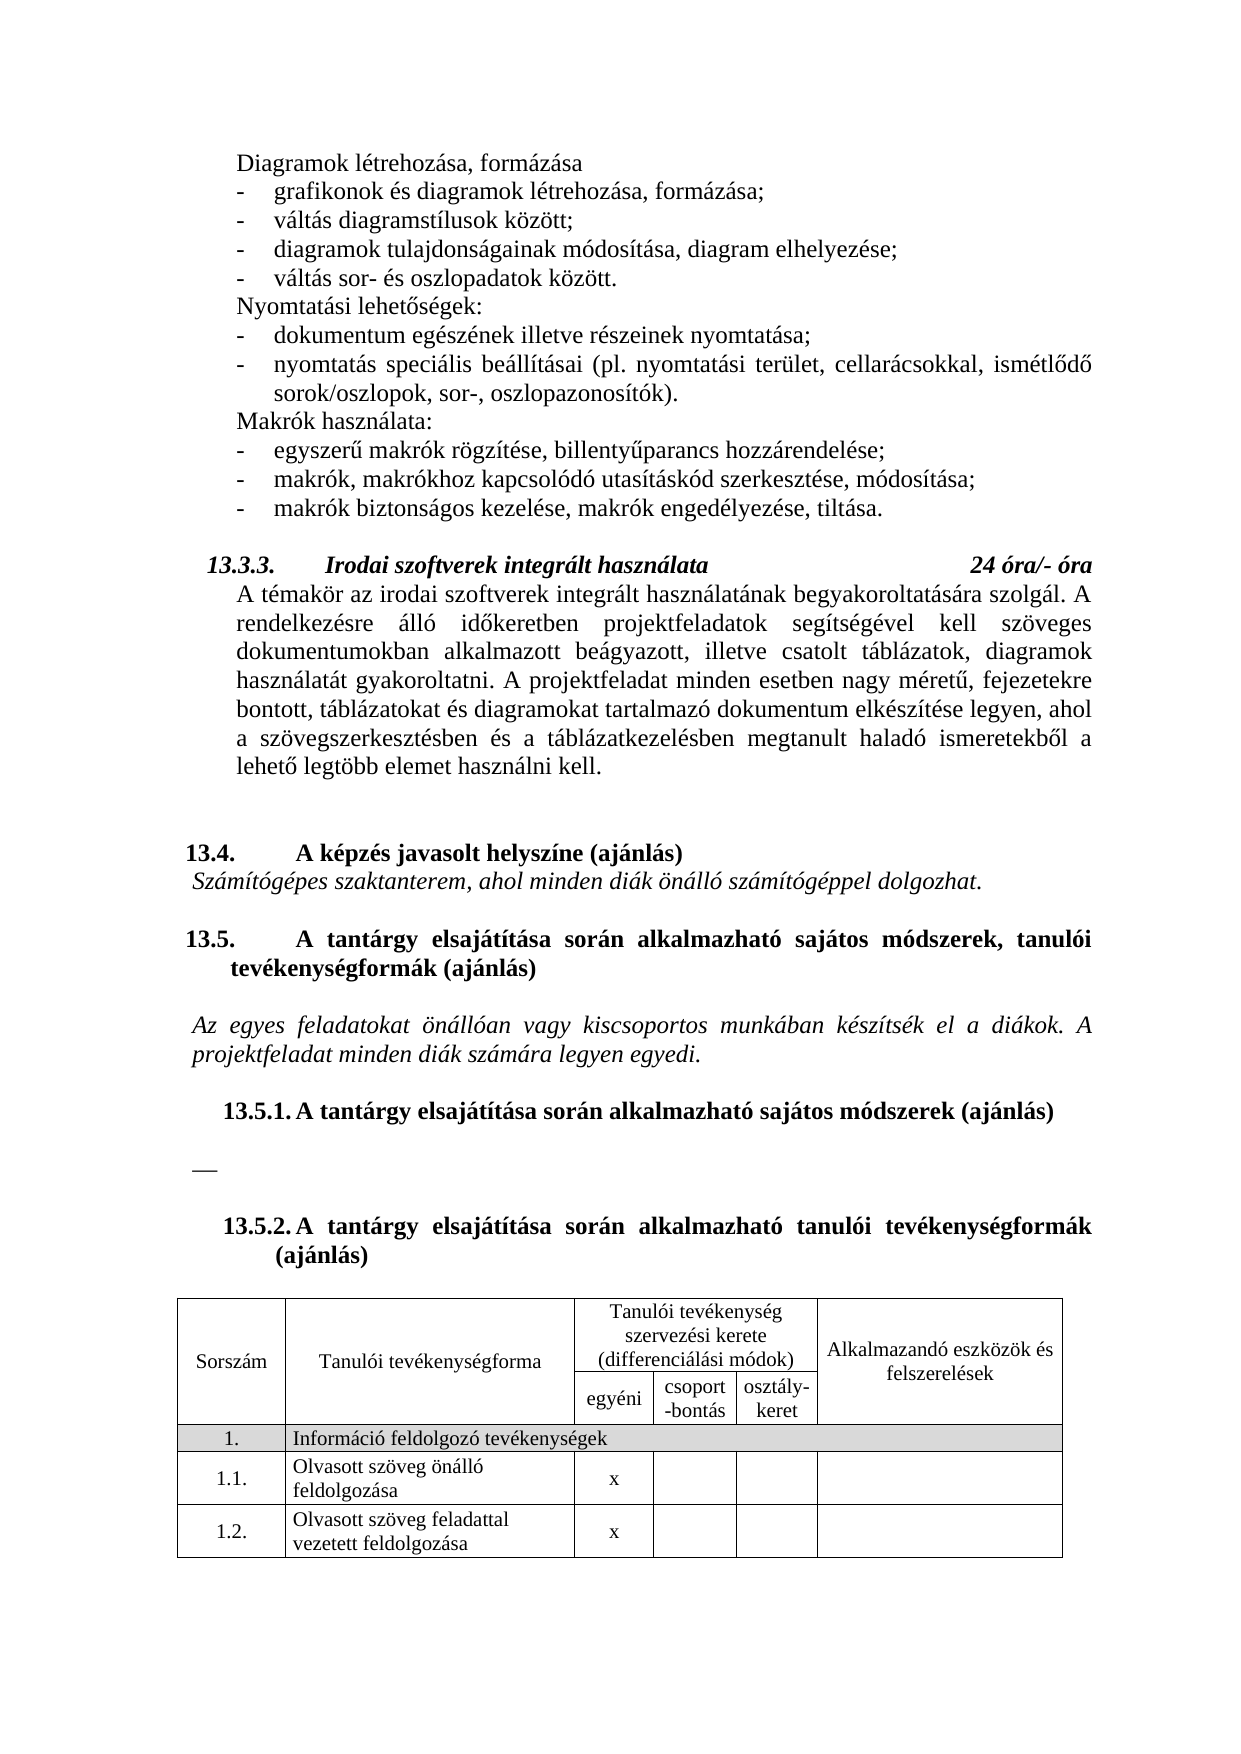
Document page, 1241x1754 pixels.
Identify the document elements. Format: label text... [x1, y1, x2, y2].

text Nyomtatási lehetőségek: [236, 291, 1093, 320]
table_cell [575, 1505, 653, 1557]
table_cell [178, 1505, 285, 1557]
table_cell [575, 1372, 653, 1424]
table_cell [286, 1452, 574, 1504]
text — [192, 1154, 1093, 1183]
list diagramok tulajdonságainak módosítása, diagram elhelyezése; [236, 234, 1093, 263]
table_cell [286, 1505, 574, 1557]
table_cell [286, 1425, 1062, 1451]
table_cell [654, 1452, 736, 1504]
list A tantárgy elsajátítása során alkalmazható tanulói tevékenységformák (ajánlás) [223, 1211, 1093, 1269]
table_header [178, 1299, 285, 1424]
list váltás diagramstílusok között; [236, 205, 1093, 234]
list váltás sor- és oszlopadatok között. [236, 263, 1093, 291]
list A tantárgy elsajátítása során alkalmazható sajátos módszerek, tanulói tevékenységformák (ajánlás) [185, 924, 1093, 981]
list dokumentum egészének illetve részeinek nyomtatása; [236, 320, 1093, 349]
text Diagramok létrehozása, formázása [236, 148, 1093, 176]
text Makrók használata: [236, 406, 1093, 435]
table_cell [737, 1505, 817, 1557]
list grafikonok és diagramok létrehozása, formázása; [236, 176, 1093, 205]
text A témakör az irodai szoftverek integrált használatának begyakoroltatására szolgál. A rendelkezésre álló időkeretben projektfeladatok segítségével kell szöveges dokumentumokban alkalmazott beágyazott, illetve csatolt táblázatok, diagramok használatát gyakoroltatni. A projektfeladat minden esetben nagy méretű, fejezetekre bontott, táblázatokat és diagramokat tartalmazó dokumentum elkészítése legyen, ahol a szövegszerkesztésben és a táblázatkezelésben megtanult haladó ismeretekből a lehető legtöbb elemet használni kell. [236, 579, 1093, 780]
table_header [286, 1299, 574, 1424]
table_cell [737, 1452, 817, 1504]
text Az egyes feladatokat önállóan vagy kiscsoportos munkában készítsék el a diákok. A projektfeladat minden diák számára legyen egyedi. [192, 1010, 1093, 1068]
list egyszerű makrók rögzítése, billentyűparancs hozzárendelése; [236, 435, 1093, 464]
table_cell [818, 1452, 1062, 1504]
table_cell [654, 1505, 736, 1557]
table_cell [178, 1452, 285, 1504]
list A tantárgy elsajátítása során alkalmazható sajátos módszerek (ajánlás) [223, 1096, 1093, 1125]
list A képzés javasolt helyszíne (ajánlás) [185, 838, 1093, 866]
list makrók, makrókhoz kapcsolódó utasításkód szerkesztése, módosítása; [236, 464, 1093, 493]
text Számítógépes szaktanterem, ahol minden diák önálló számítógéppel dolgozhat. [192, 866, 1093, 895]
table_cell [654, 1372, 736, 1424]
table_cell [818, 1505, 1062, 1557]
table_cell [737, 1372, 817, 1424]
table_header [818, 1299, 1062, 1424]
list makrók biztonságos kezelése, makrók engedélyezése, tiltása. [236, 493, 1093, 521]
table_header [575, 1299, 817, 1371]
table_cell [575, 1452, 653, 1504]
list Irodai szoftverek integrált használata 24 óra/- óra [207, 550, 1093, 579]
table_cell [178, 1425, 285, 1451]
list nyomtatás speciális beállításai (pl. nyomtatási terület, cellarácsokkal, ismétlődő sorok/oszlopok, sor-, oszlopazonosítók). [236, 349, 1093, 406]
